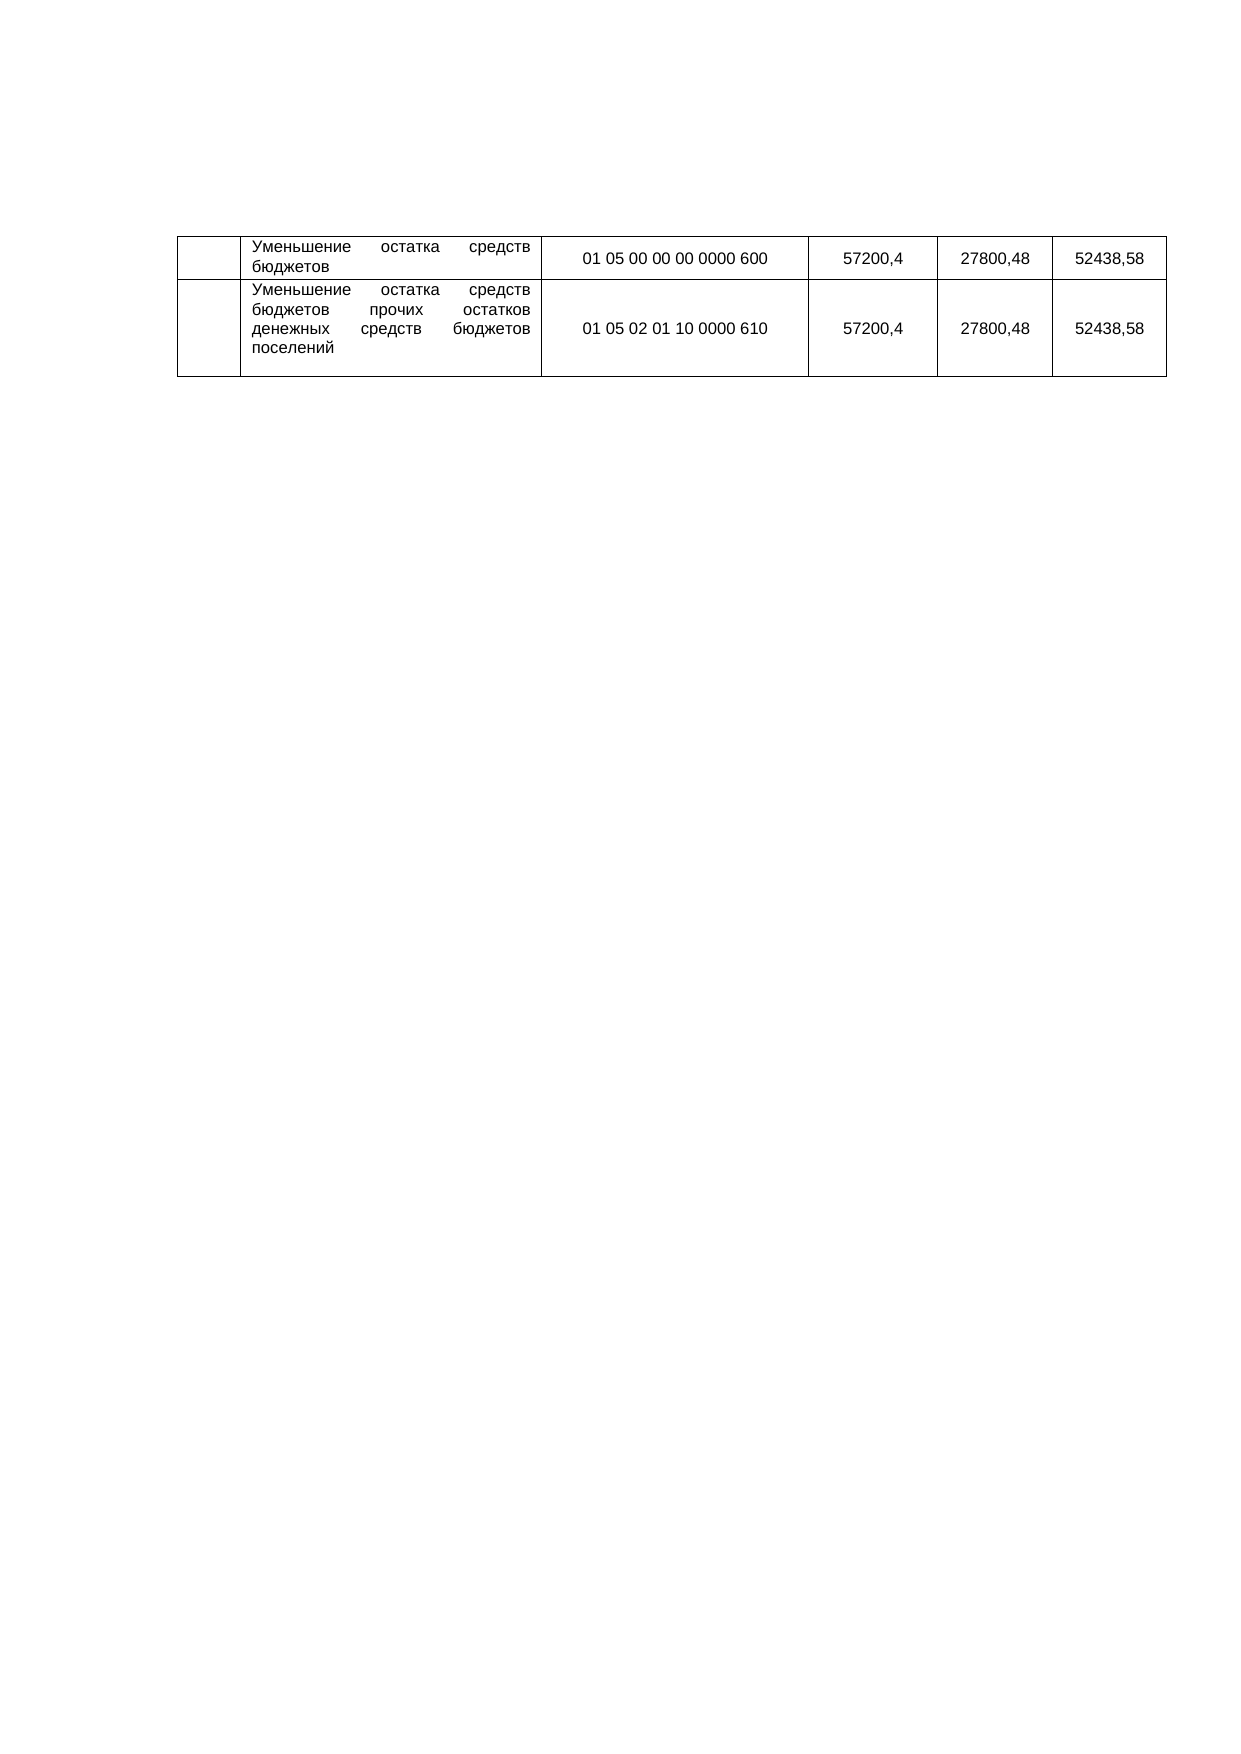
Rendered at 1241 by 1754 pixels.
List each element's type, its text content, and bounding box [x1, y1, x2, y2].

table_cell [178, 280, 240, 376]
table_cell 27800,48 [938, 280, 1052, 376]
table_cell 01 05 02 01 10 0000 610 [542, 280, 808, 376]
table_cell [178, 237, 240, 279]
table_cell Уменьшение остатка средств бюджетов прочих остатков денежных средств бюджетов поселений [241, 280, 541, 376]
table_cell Уменьшение остатка средств бюджетов [241, 237, 541, 279]
table_cell 57200,4 [809, 280, 937, 376]
table_cell 52438,58 [1053, 280, 1166, 376]
table_cell 01 05 00 00 00 0000 600 [542, 237, 808, 279]
table_cell 57200,4 [809, 237, 937, 279]
table_cell 27800,48 [938, 237, 1052, 279]
table_cell 52438,58 [1053, 237, 1166, 279]
